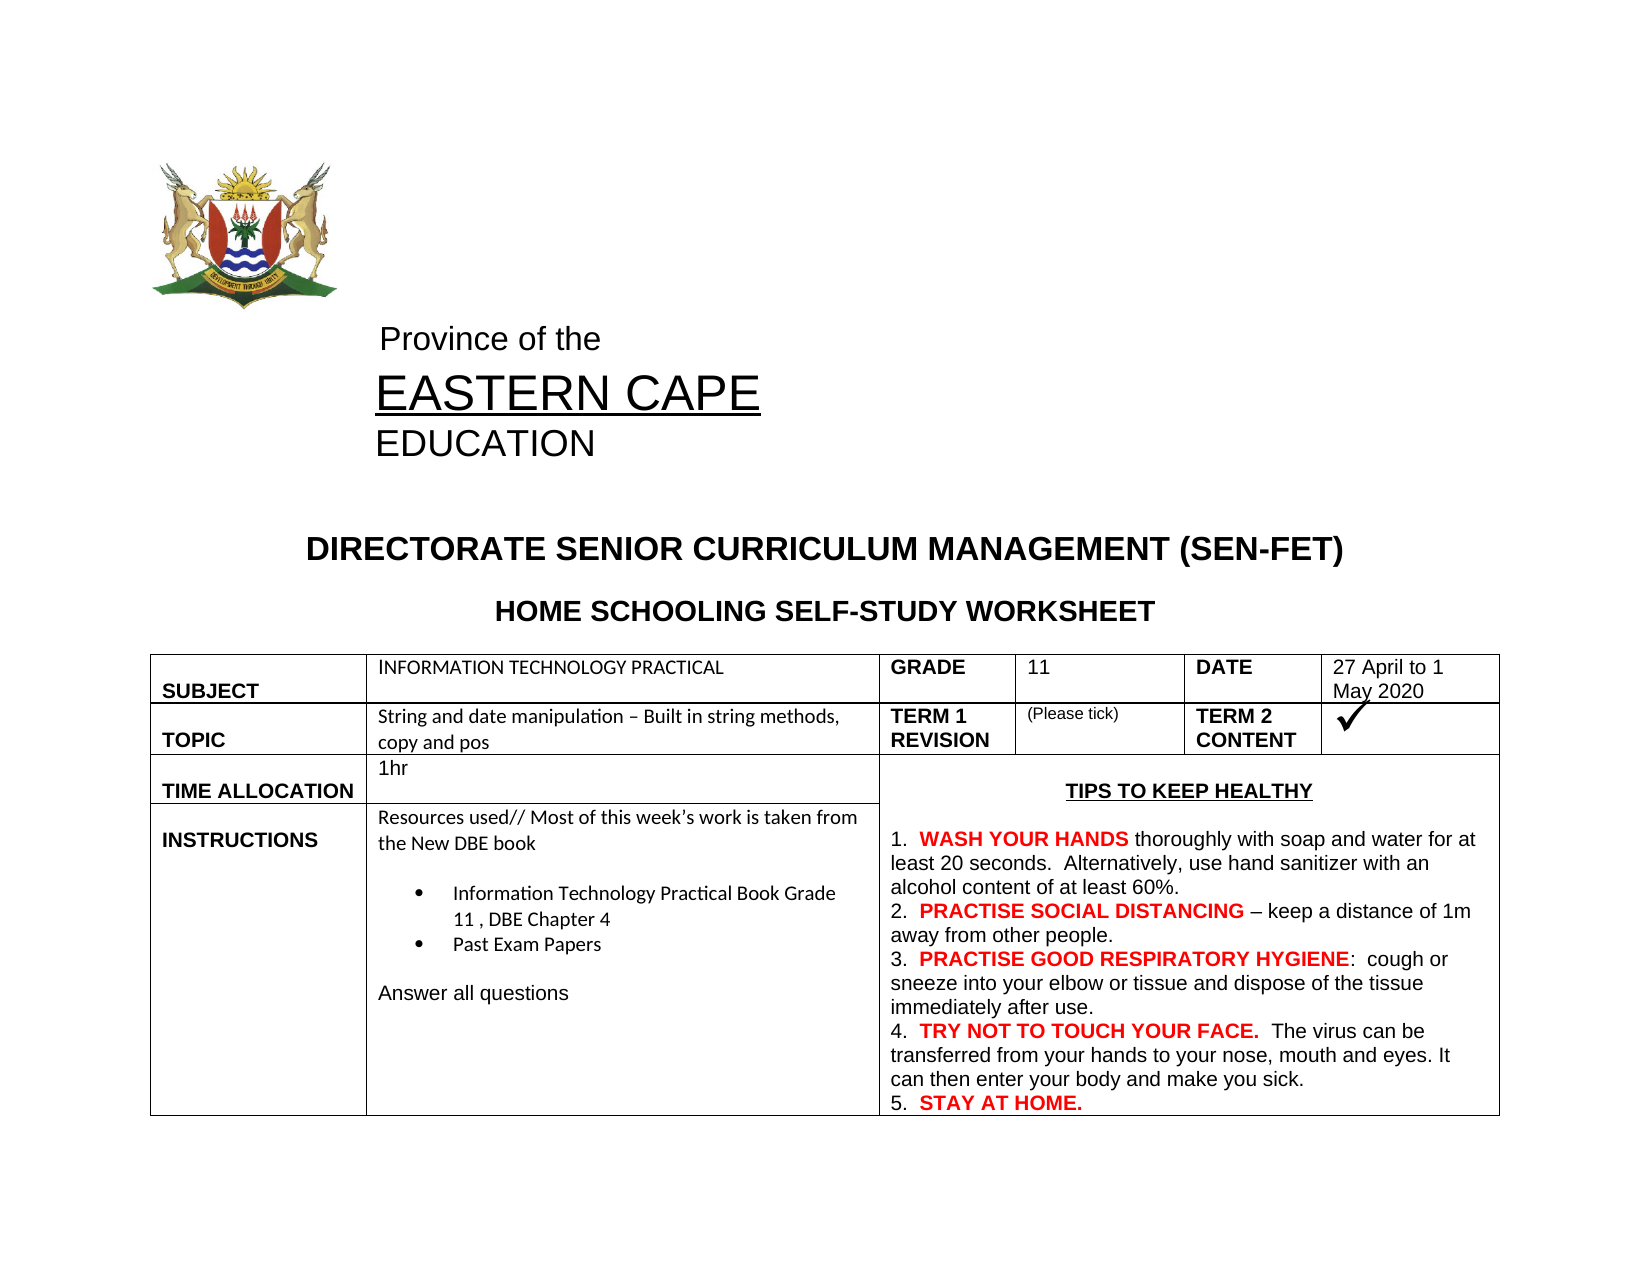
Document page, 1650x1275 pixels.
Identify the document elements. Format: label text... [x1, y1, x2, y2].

table_header GRADE [880, 655, 1015, 702]
table_header SUBJECT [151, 655, 366, 702]
table_cell INSTRUCTIONS [151, 804, 366, 1115]
table_cell [1322, 704, 1499, 754]
table_cell TOPIC [151, 704, 366, 754]
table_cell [367, 804, 879, 1115]
table_cell 1hr [367, 755, 879, 803]
table_header 11 [1016, 655, 1184, 702]
text EDUCATION [300, 421, 1500, 464]
text EASTERN CAPE [300, 363, 1500, 421]
table_cell (Please tick) [1016, 704, 1184, 754]
table_cell TERM 1 REVISION [880, 704, 1015, 754]
table_header 27 April to 1 May 2020 [1322, 655, 1499, 702]
table_cell String and date manipulation – Built in string methods, copy and pos [367, 704, 879, 754]
table_cell TIPS TO KEEP HEALTHY 1. WASH YOUR HANDS thoroughly with soap and water for at least 20 seconds. Alternatively, use hand sanitizer with an alcohol content of at least 60%. 2. PRACTISE SOCIAL DISTANCING – keep a distance of 1m away from other people. 3. PRACTISE GOOD RESPIRATORY HYGIENE: cough or sneeze into your elbow or tissue and dispose of the tissue immediately after use. 4. TRY NOT TO TOUCH YOUR FACE. The virus can be transferred from your hands to your nose, mouth and eyes. It can then enter your body and make you sick. 5. STAY AT HOME. [880, 755, 1499, 1115]
table_header DATE [1185, 655, 1321, 702]
picture [150, 155, 340, 314]
text DIRECTORATE SENIOR CURRICULUM MANAGEMENT (SEN-FET) [150, 529, 1500, 568]
table_cell TIME ALLOCATION [151, 755, 366, 803]
text Province of the [150, 150, 1500, 358]
table_cell TERM 2 CONTENT [1185, 704, 1321, 754]
text HOME SCHOOLING SELF-STUDY WORKSHEET [150, 594, 1500, 628]
table_header INFORMATION TECHNOLOGY PRACTICAL [367, 655, 879, 702]
